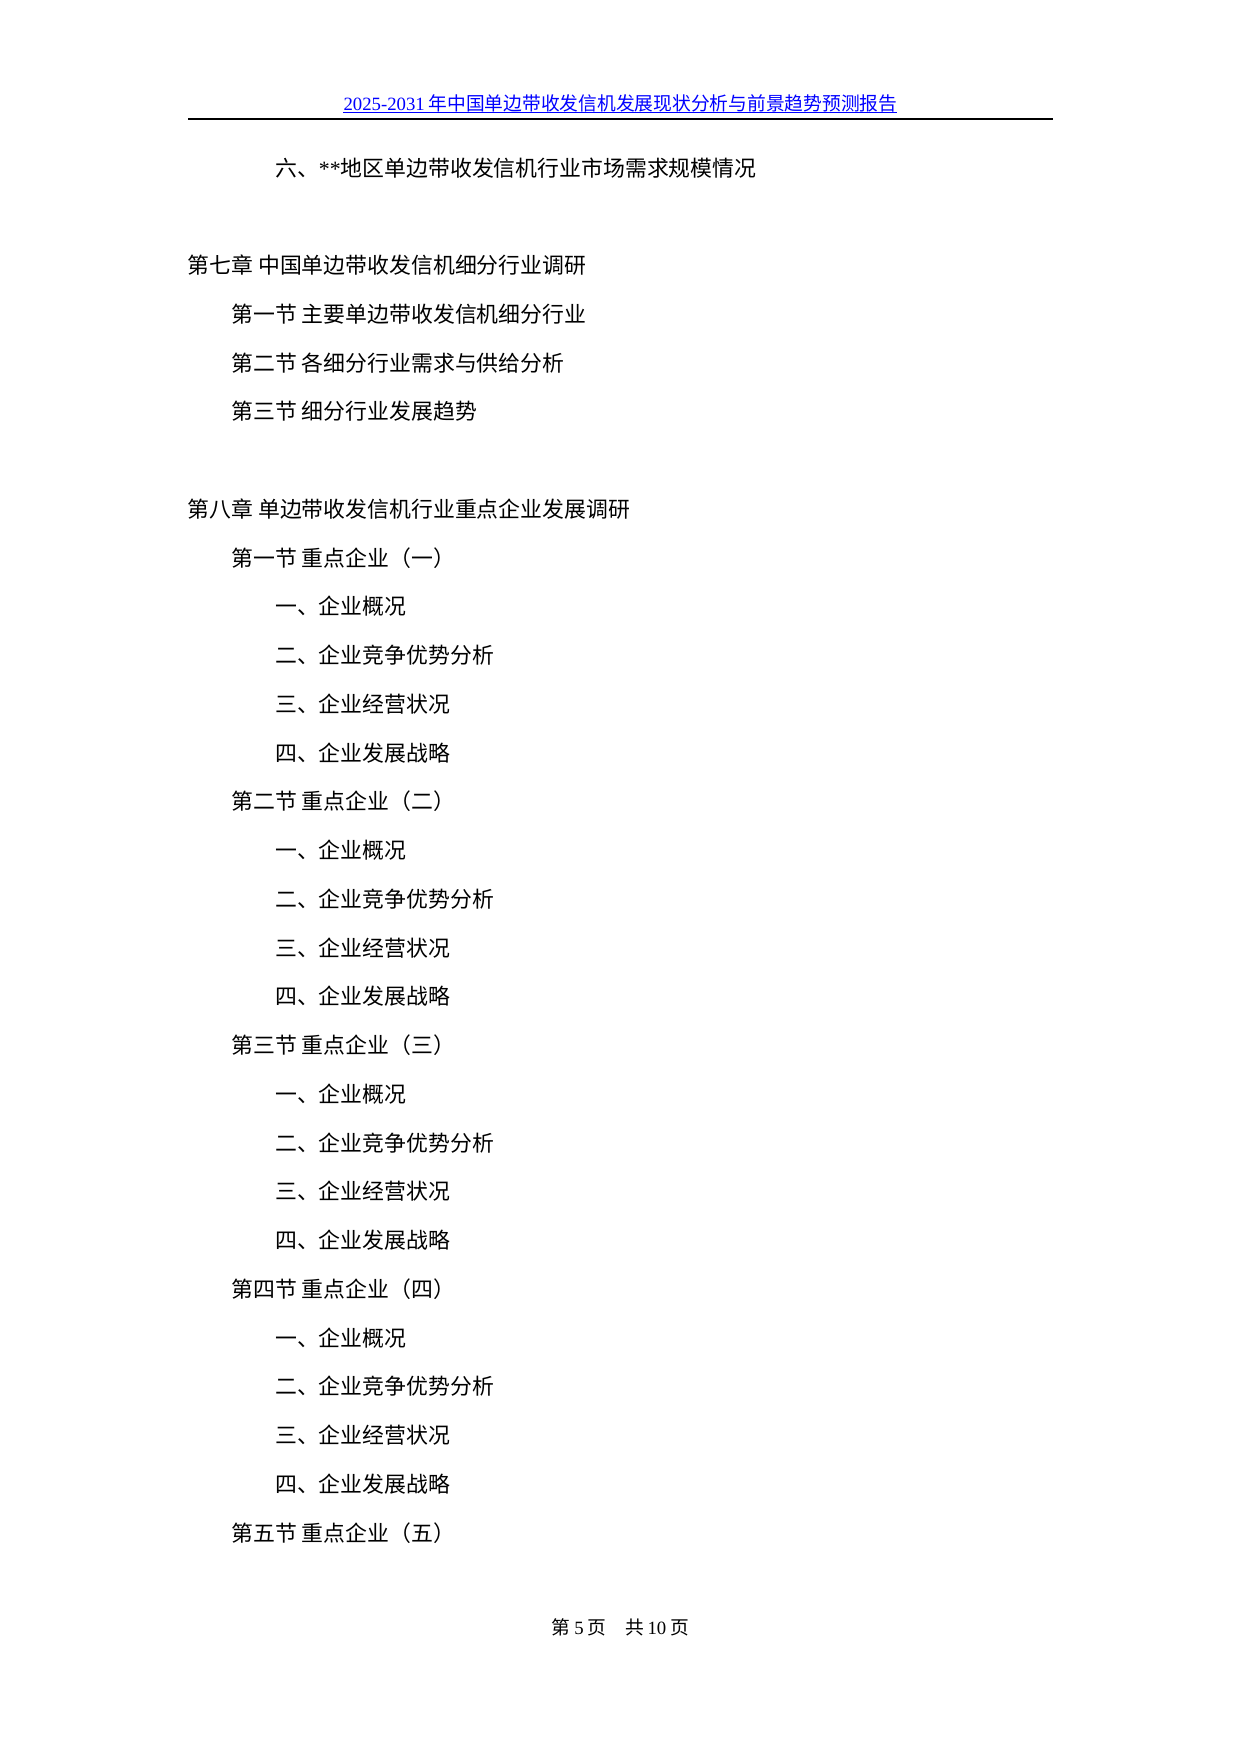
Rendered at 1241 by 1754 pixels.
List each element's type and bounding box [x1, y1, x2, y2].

text [187, 150, 1053, 1548]
